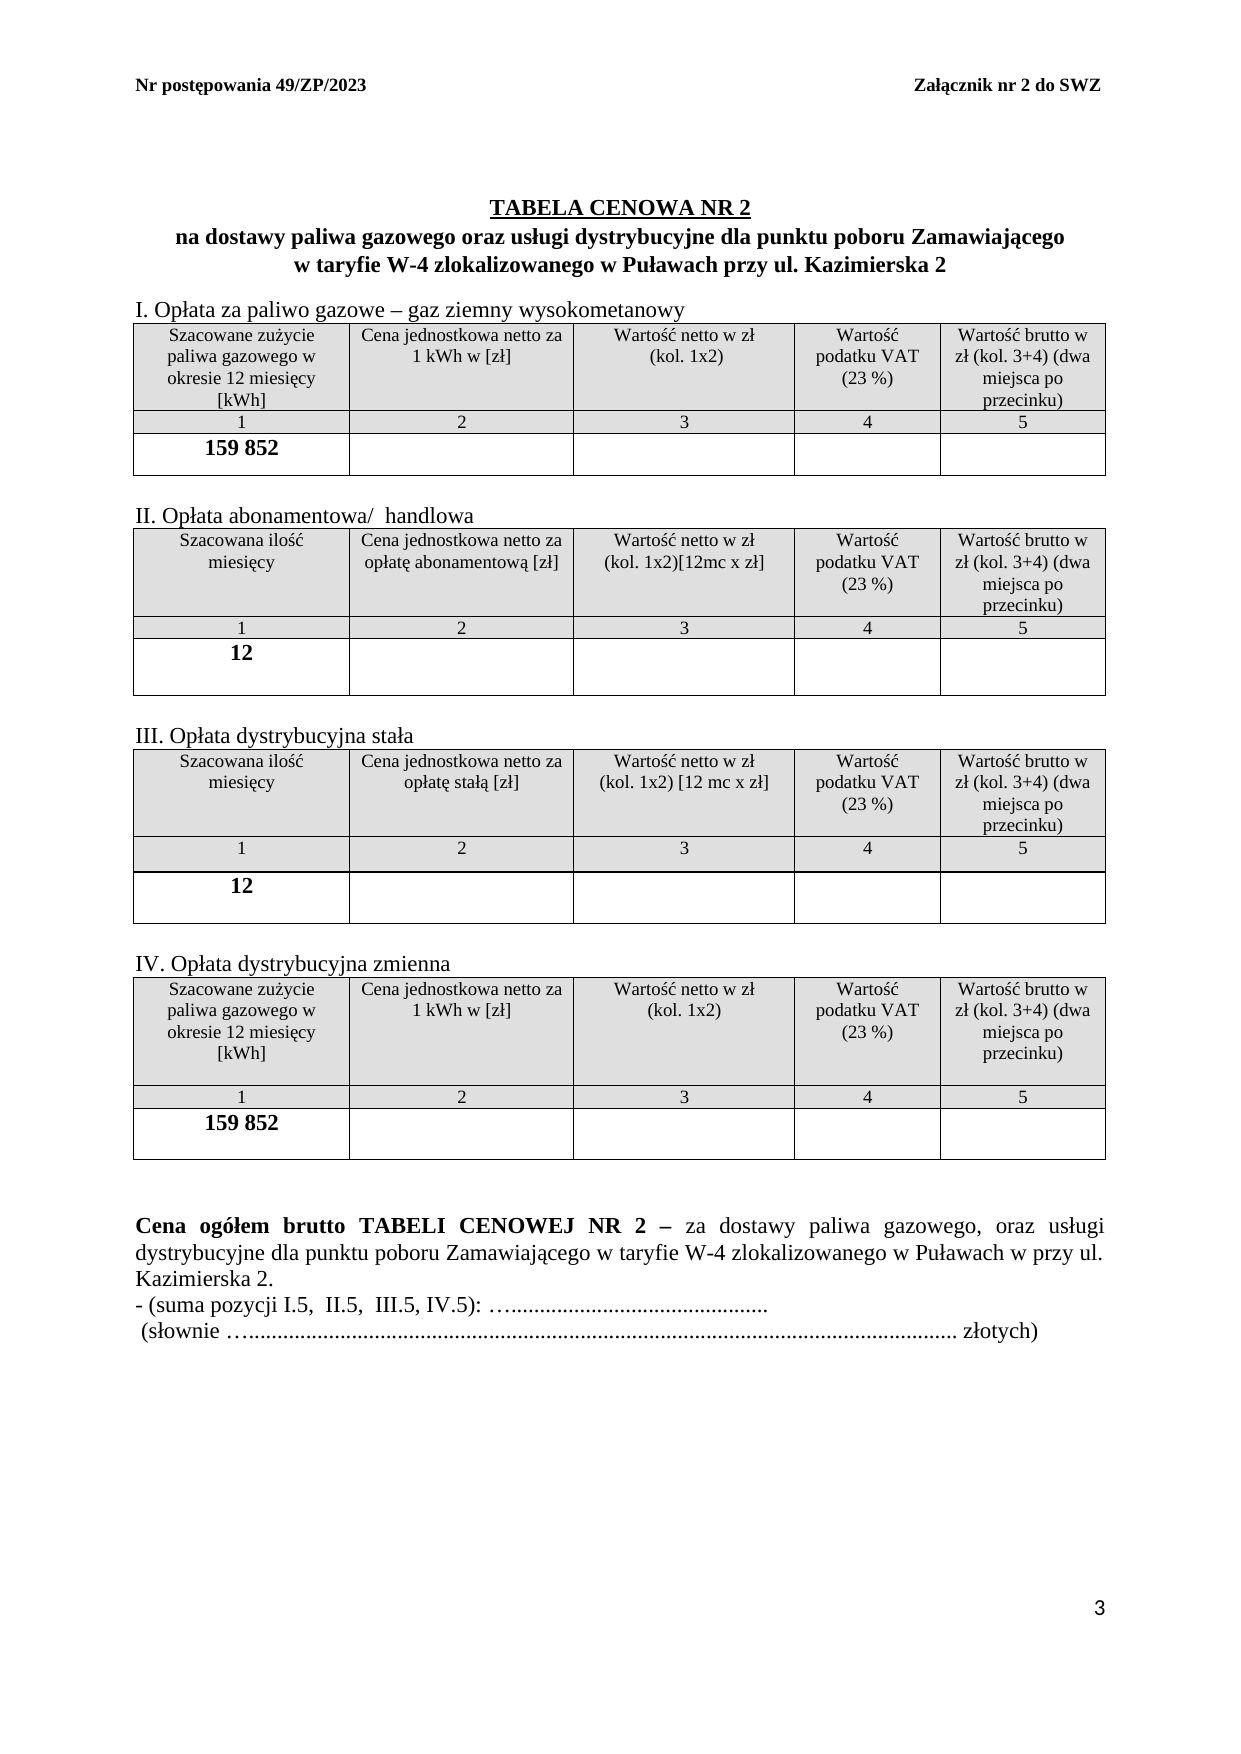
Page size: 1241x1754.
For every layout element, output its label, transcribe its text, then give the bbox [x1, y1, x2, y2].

table_header Wartość podatku VAT (23 %) [795, 529, 940, 616]
table_header Cena jednostkowa netto za opłatę abonamentową [zł] [350, 529, 573, 616]
list na dostawy paliwa gazowego oraz usługi dystrybucyjne dla punktu poboru Zamawiającego w taryfie W-4 zlokalizowanego w Puławach przy ul. Kazimierska 2 [135, 223, 1105, 278]
table_header Szacowane zużycie paliwa gazowego w okresie 12 miesięcy [kWh] [134, 978, 349, 1085]
table_cell 5 [941, 411, 1105, 433]
table_cell [795, 639, 940, 695]
table_cell [941, 1109, 1105, 1158]
table_header Wartość brutto w zł (kol. 3+4) (dwa miejsca po przecinku) [941, 978, 1105, 1085]
table_cell 3 [574, 1086, 794, 1108]
table_cell 4 [795, 837, 940, 871]
table_cell 159 852 [134, 1109, 349, 1158]
text (słownie …............................................................................................................................ złotych) [135, 1318, 1105, 1344]
table_cell 3 [574, 837, 794, 871]
table_cell 4 [795, 1086, 940, 1108]
table_cell [350, 1109, 573, 1158]
table_cell [941, 639, 1105, 695]
text II. Opłata abonamentowa/ handlowa [135, 502, 1105, 528]
table_cell 4 [795, 617, 940, 638]
table_header Wartość netto w zł (kol. 1x2) [574, 324, 794, 410]
table_header Wartość brutto w zł (kol. 3+4) (dwa miejsca po przecinku) [941, 529, 1105, 616]
table_cell 5 [941, 1086, 1105, 1108]
text IV. Opłata dystrybucyjna zmienna [135, 950, 1105, 977]
table_cell [574, 639, 794, 695]
table_header Cena jednostkowa netto za 1 kWh w [zł] [350, 978, 573, 1085]
table_cell 1 [134, 617, 349, 638]
table_cell 12 [134, 639, 349, 695]
table_cell [795, 434, 940, 474]
table_cell 1 [134, 411, 349, 433]
table_cell 12 [134, 873, 349, 923]
table_cell 3 [574, 411, 794, 433]
table_cell [350, 639, 573, 695]
table_cell 5 [941, 617, 1105, 638]
table_cell [795, 1109, 940, 1158]
table_cell [350, 873, 573, 923]
table_cell [574, 1109, 794, 1158]
table_cell 3 [574, 617, 794, 638]
table_cell [574, 434, 794, 474]
table_header Wartość brutto w zł (kol. 3+4) (dwa miejsca po przecinku) [941, 324, 1105, 410]
text - (suma pozycji I.5, II.5, III.5, IV.5): …............................................. [135, 1291, 1105, 1318]
table_cell 2 [350, 617, 573, 638]
table_cell 2 [350, 837, 573, 871]
table_cell [941, 873, 1105, 923]
table_cell 2 [350, 1086, 573, 1108]
table_cell 1 [134, 837, 349, 871]
table_cell 5 [941, 837, 1105, 871]
text I. Opłata za paliwo gazowe – gaz ziemny wysokometanowy [135, 296, 1105, 323]
table_header Wartość podatku VAT (23 %) [795, 750, 940, 836]
table_header Cena jednostkowa netto za 1 kWh w [zł] [350, 324, 573, 410]
table_header Szacowana ilość miesięcy [134, 529, 349, 616]
table_cell [574, 873, 794, 923]
table_header Szacowane zużycie paliwa gazowego w okresie 12 miesięcy [kWh] [134, 324, 349, 410]
table_header Wartość netto w zł (kol. 1x2) [574, 978, 794, 1085]
table_cell 159 852 [134, 434, 349, 474]
table_cell 4 [795, 411, 940, 433]
table_header Wartość brutto w zł (kol. 3+4) (dwa miejsca po przecinku) [941, 750, 1105, 836]
table_header Wartość netto w zł (kol. 1x2) [12 mc x zł] [574, 750, 794, 836]
list TABELA CENOWA NR 2 [135, 194, 1105, 221]
text III. Opłata dystrybucyjna stała [135, 722, 1105, 749]
table_header Wartość podatku VAT (23 %) [795, 978, 940, 1085]
table_header Wartość podatku VAT (23 %) [795, 324, 940, 410]
table_header Wartość netto w zł (kol. 1x2)[12mc x zł] [574, 529, 794, 616]
table_cell 2 [350, 411, 573, 433]
table_cell [350, 434, 573, 474]
table_header Cena jednostkowa netto za opłatę stałą [zł] [350, 750, 573, 836]
text Cena ogółem brutto TABELI CENOWEJ NR 2 – za dostawy paliwa gazowego, oraz usługi dystrybucyjne dla punktu poboru Zamawiającego w taryfie W-4 zlokalizowanego w Puławach w przy ul. Kazimierska 2. [135, 1212, 1105, 1291]
table_header Szacowana ilość miesięcy [134, 750, 349, 836]
table_cell [941, 434, 1105, 474]
table_cell [795, 873, 940, 923]
table_cell 1 [134, 1086, 349, 1108]
